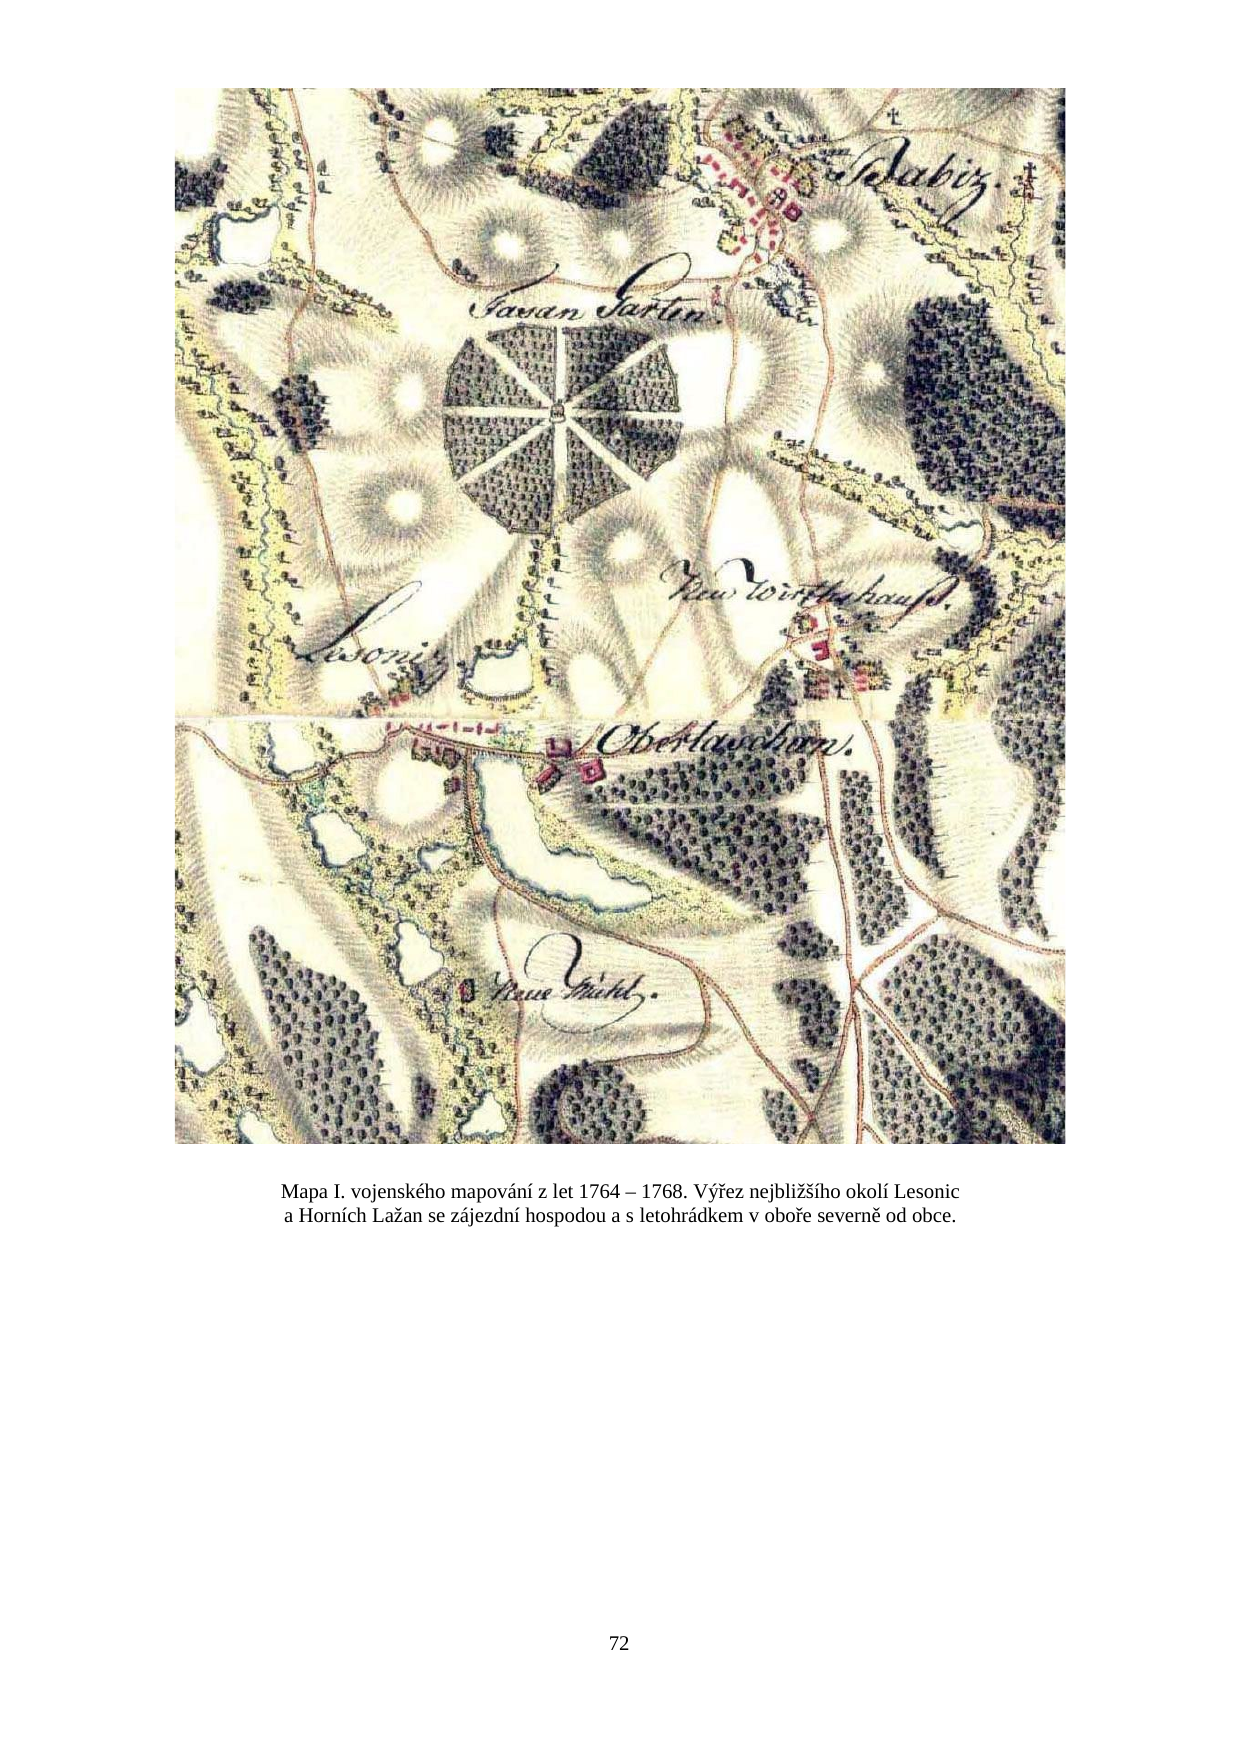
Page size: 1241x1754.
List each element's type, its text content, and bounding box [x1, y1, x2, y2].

text Mapa I. vojenského mapování z let 1764 – 1768. Výřez nejbližšího okolí Lesonic [89, 1179, 1152, 1203]
picture [174, 88, 1066, 1144]
text a Horních Lažan se zájezdní hospodou a s letohrádkem v oboře severně od obce. [89, 1203, 1152, 1227]
